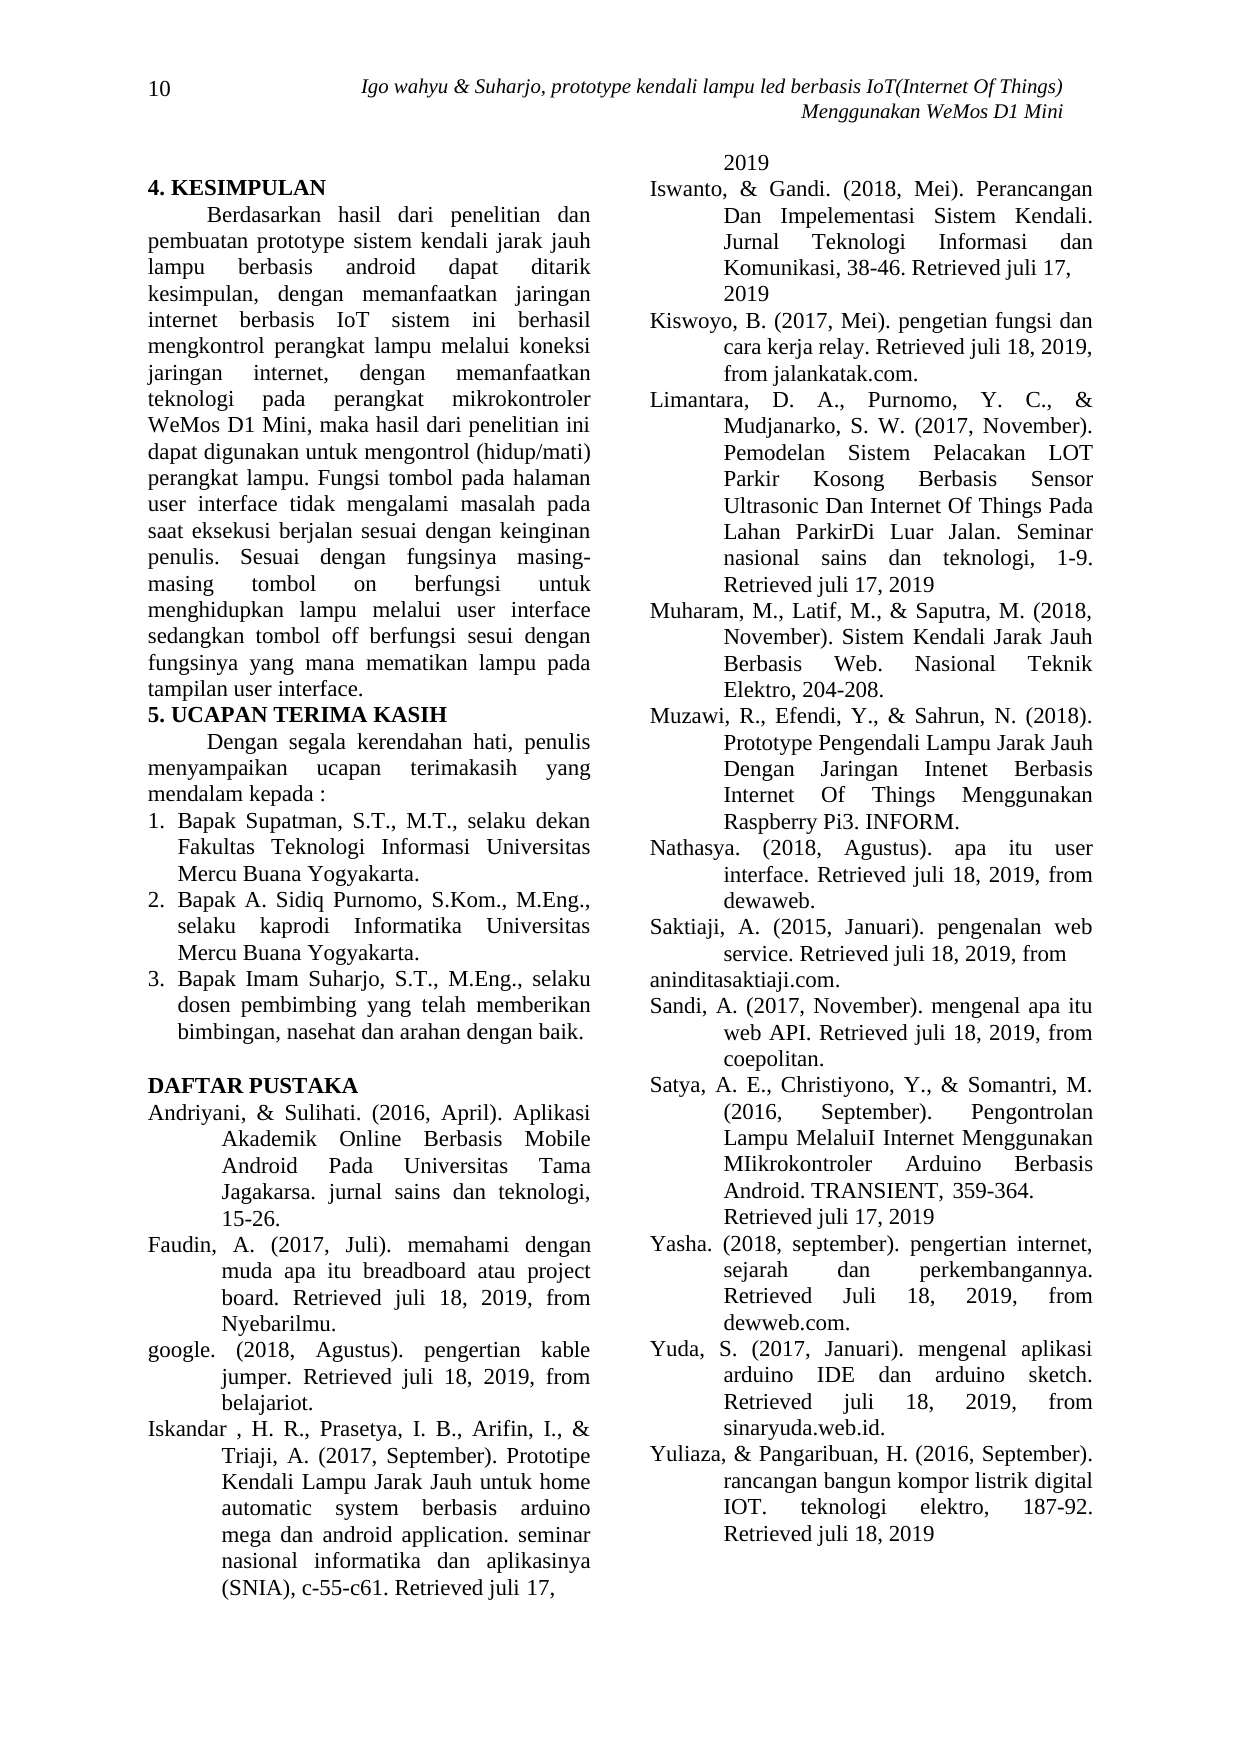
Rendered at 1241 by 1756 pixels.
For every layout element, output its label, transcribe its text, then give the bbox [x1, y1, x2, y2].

text Nathasya. (2018, Agustus). apa itu user interface. Retrieved juli 18, 2019, from dewaweb. [649, 834, 1093, 913]
list Bapak Supatman, S.T., M.T., selaku dekan Fakultas Teknologi Informasi Universitas Mercu Buana Yogyakarta. [148, 807, 591, 886]
text aninditasaktiaji.com. [649, 966, 1138, 992]
text Limantara, D. A., Purnomo, Y. C., & Mudjanarko, S. W. (2017, November). Pemodelan Sistem Pelacakan LOT Parkir Kosong Berbasis Sensor Ultrasonic Dan Internet Of Things Pada Lahan ParkirDi Luar Jalan. Seminar nasional sains dan teknologi, 1-9. Retrieved juli 17, 2019 [649, 386, 1093, 597]
text Retrieved juli 17, 2019 [723, 1203, 1138, 1229]
text Yuda, S. (2017, Januari). mengenal aplikasi arduino IDE dan arduino sketch. Retrieved juli 18, 2019, from sinaryuda.web.id. [649, 1335, 1093, 1441]
subtitle DAFTAR PUSTAKA [148, 1073, 595, 1099]
text Kiswoyo, B. (2017, Mei). pengetian fungsi dan cara kerja relay. Retrieved juli 18, 2019, from jalankatak.com. [649, 307, 1093, 386]
text Berdasarkan hasil dari penelitian dan pembuatan prototype sistem kendali jarak jauh lampu berbasis android dapat ditarik kesimpulan, dengan memanfaatkan jaringan internet berbasis IoT sistem ini berhasil mengkontrol perangkat lampu melalui koneksi jaringan internet, dengan memanfaatkan teknologi pada perangkat mikrokontroler WeMos D1 Mini, maka hasil dari penelitian ini dapat digunakan untuk mengontrol (hidup/mati) perangkat lampu. Fungsi tombol pada halaman user interface tidak mengalami masalah pada saat eksekusi berjalan sesuai dengan keinginan penulis. Sesuai dengan fungsinya masing- masing tombol on berfungsi untuk menghidupkan lampu melalui user interface sedangkan tombol off berfungsi sesui dengan fungsinya yang mana mematikan lampu pada tampilan user interface. [148, 201, 591, 701]
text 2019 [723, 149, 1138, 175]
text Muzawi, R., Efendi, Y., & Sahrun, N. (2018). Prototype Pengendali Lampu Jarak Jauh Dengan Jaringan Intenet Berbasis Internet Of Things Menggunakan Raspberry Pi3. INFORM. [649, 702, 1093, 834]
text Sandi, A. (2017, November). mengenal apa itu web API. Retrieved juli 18, 2019, from coepolitan. [649, 992, 1093, 1071]
text 2019 [723, 281, 1138, 307]
text Dengan segala kerendahan hati, penulis menyampaikan ucapan terimakasih yang mendalam kepada : [148, 728, 591, 807]
text Saktiaji, A. (2015, Januari). pengenalan web service. Retrieved juli 18, 2019, from [649, 913, 1093, 966]
text 10 Igo wahyu & Suharjo, prototype kendali lampu led berbasis IoT(Internet Of Things) Menggunakan WeMos D1 Mini [148, 77, 1063, 123]
text Yasha. (2018, september). pengertian internet, sejarah dan perkembangannya. Retrieved Juli 18, 2019, from dewweb.com. [649, 1230, 1093, 1335]
subtitle KESIMPULAN [148, 174, 595, 201]
list Bapak Imam Suharjo, S.T., M.Eng., selaku dosen pembimbing yang telah memberikan bimbingan, nasehat dan arahan dengan baik. [148, 965, 591, 1044]
text Muharam, M., Latif, M., & Saputra, M. (2018, November). Sistem Kendali Jarak Jauh Berbasis Web. Nasional Teknik Elektro, 204-208. [649, 597, 1093, 702]
text Yuliaza, & Pangaribuan, H. (2016, September). rancangan bangun kompor listrik digital IOT. teknologi elektro, 187-92. Retrieved juli 18, 2019 [649, 1441, 1093, 1546]
text Faudin, A. (2017, Juli). memahami dengan muda apa itu breadboard atau project board. Retrieved juli 18, 2019, from Nyebarilmu. [148, 1231, 591, 1336]
text Andriyani, & Sulihati. (2016, April). Aplikasi Akademik Online Berbasis Mobile Android Pada Universitas Tama Jagakarsa. jurnal sains dan teknologi, 15-26. [148, 1099, 591, 1231]
list Bapak A. Sidiq Purnomo, S.Kom., M.Eng., selaku kaprodi Informatika Universitas Mercu Buana Yogyakarta. [148, 886, 591, 965]
text Satya, A. E., Christiyono, Y., & Somantri, M. (2016, September). Pengontrolan Lampu MelaluiI Internet Menggunakan MIikrokontroler Arduino Berbasis Android. TRANSIENT, 359-364. [649, 1071, 1093, 1203]
text Iswanto, & Gandi. (2018, Mei). Perancangan Dan Impelementasi Sistem Kendali. Jurnal Teknologi Informasi dan Komunikasi, 38-46. Retrieved juli 17, [649, 175, 1093, 281]
text google. (2018, Agustus). pengertian kable jumper. Retrieved juli 18, 2019, from belajariot. [148, 1336, 591, 1415]
text Iskandar , H. R., Prasetya, I. B., Arifin, I., & Triaji, A. (2017, September). Prototipe Kendali Lampu Jarak Jauh untuk home automatic system berbasis arduino mega dan android application. seminar nasional informatika dan aplikasinya (SNIA), c-55-c61. Retrieved juli 17, [148, 1415, 591, 1600]
subtitle UCAPAN TERIMA KASIH [148, 701, 595, 728]
